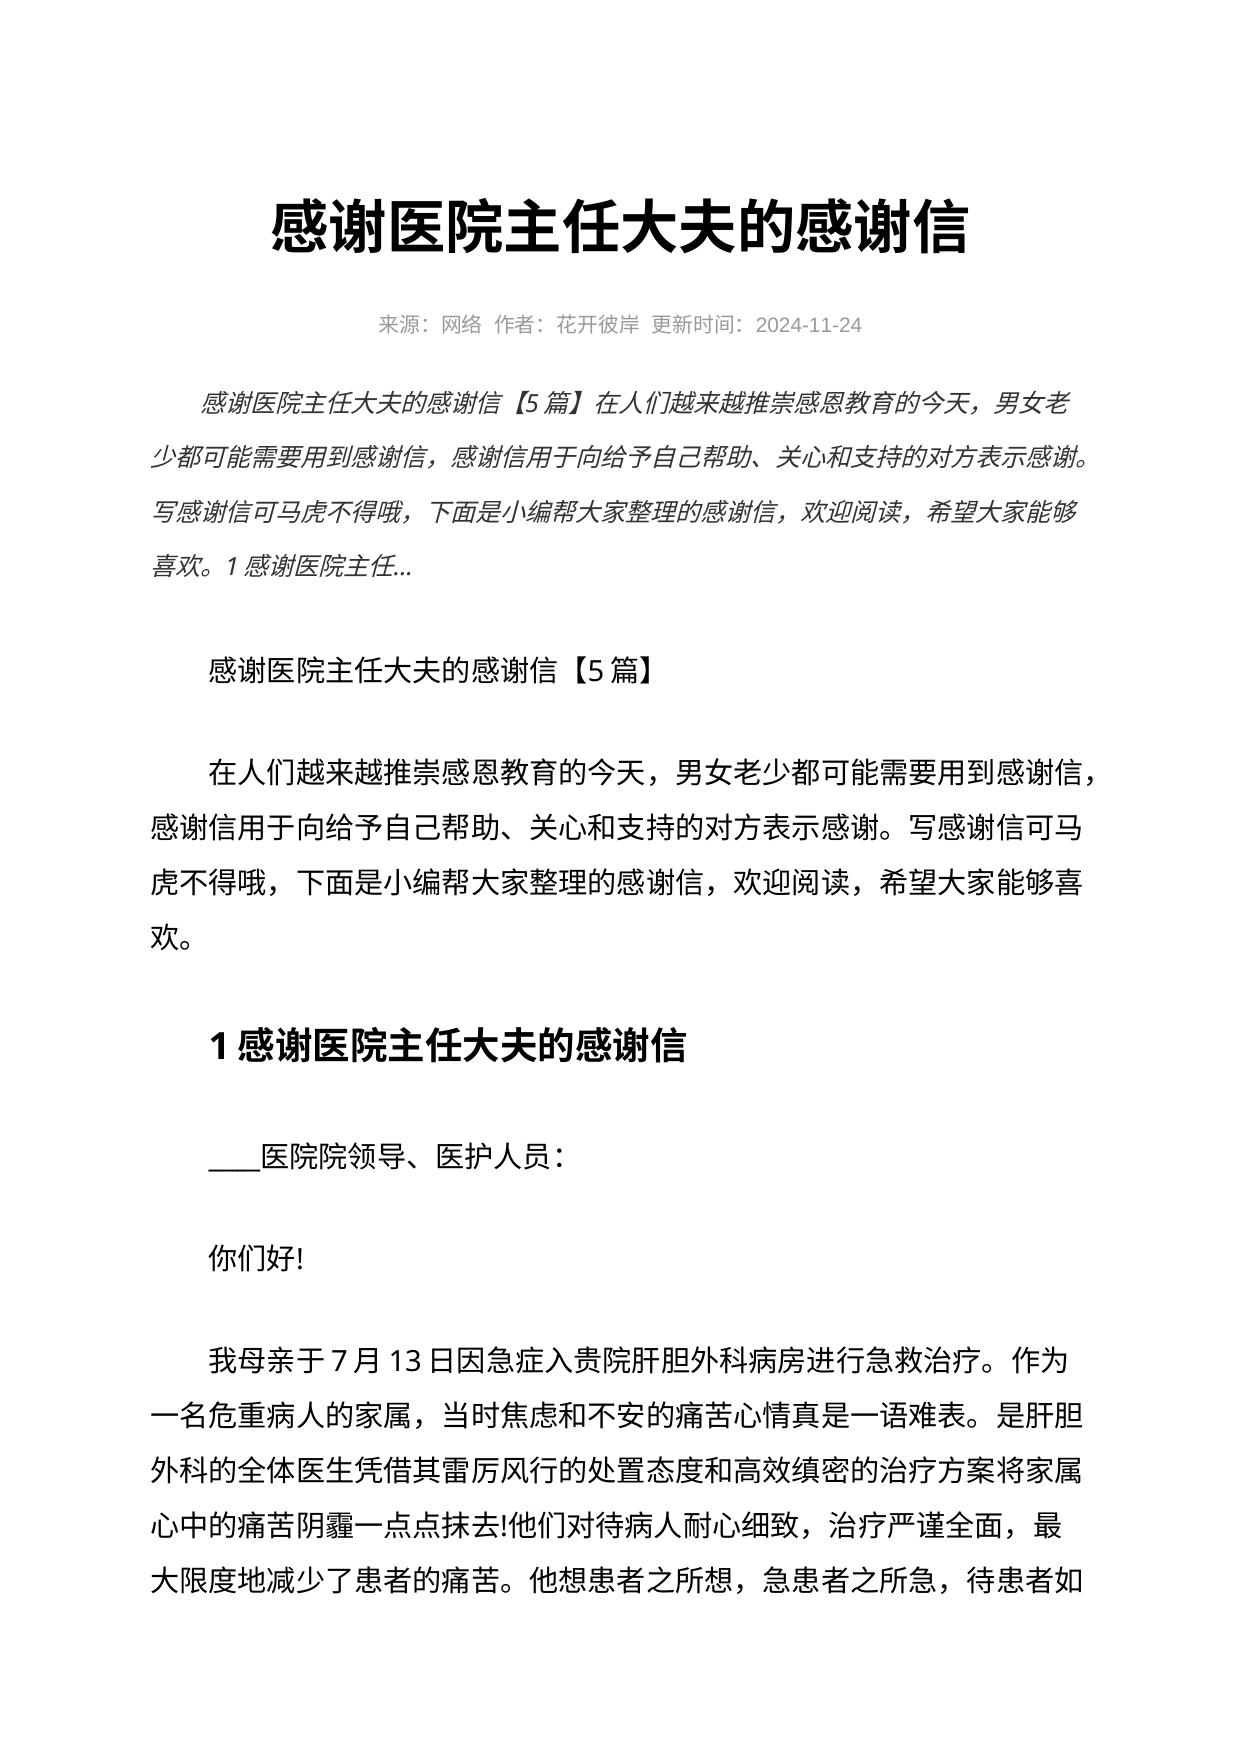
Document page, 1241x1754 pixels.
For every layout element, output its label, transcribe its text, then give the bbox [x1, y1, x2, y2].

text 在人们越来越推崇感恩教育的今天，男女老少都可能需要用到感谢信，感谢信用于向给予自己帮助、关心和支持的对方表示感谢。写感谢信可马虎不得哦，下面是小编帮大家整理的感谢信，欢迎阅读，希望大家能够喜欢。 [150, 750, 1090, 957]
text ____医院院领导、医护人员： [150, 1134, 1090, 1176]
text 来源：网络 作者：花开彼岸 更新时间：2024-11-24 [150, 313, 1090, 337]
text 感谢医院主任大夫的感谢信【5篇】 [150, 648, 1090, 690]
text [150, 1338, 1090, 1600]
text 你们好! [150, 1236, 1090, 1278]
text 1感谢医院主任大夫的感谢信 [150, 1016, 1090, 1071]
subtitle 感谢医院主任大夫的感谢信 [150, 181, 1090, 266]
text 感谢医院主任大夫的感谢信【5篇】在人们越来越推崇感恩教育的今天，男女老少都可能需要用到感谢信，感谢信用于向给予自己帮助、关心和支持的对方表示感谢。写感谢信可马虎不得哦，下面是小编帮大家整理的感谢信，欢迎阅读，希望大家能够喜欢。1感谢医院主任... [150, 383, 1090, 583]
